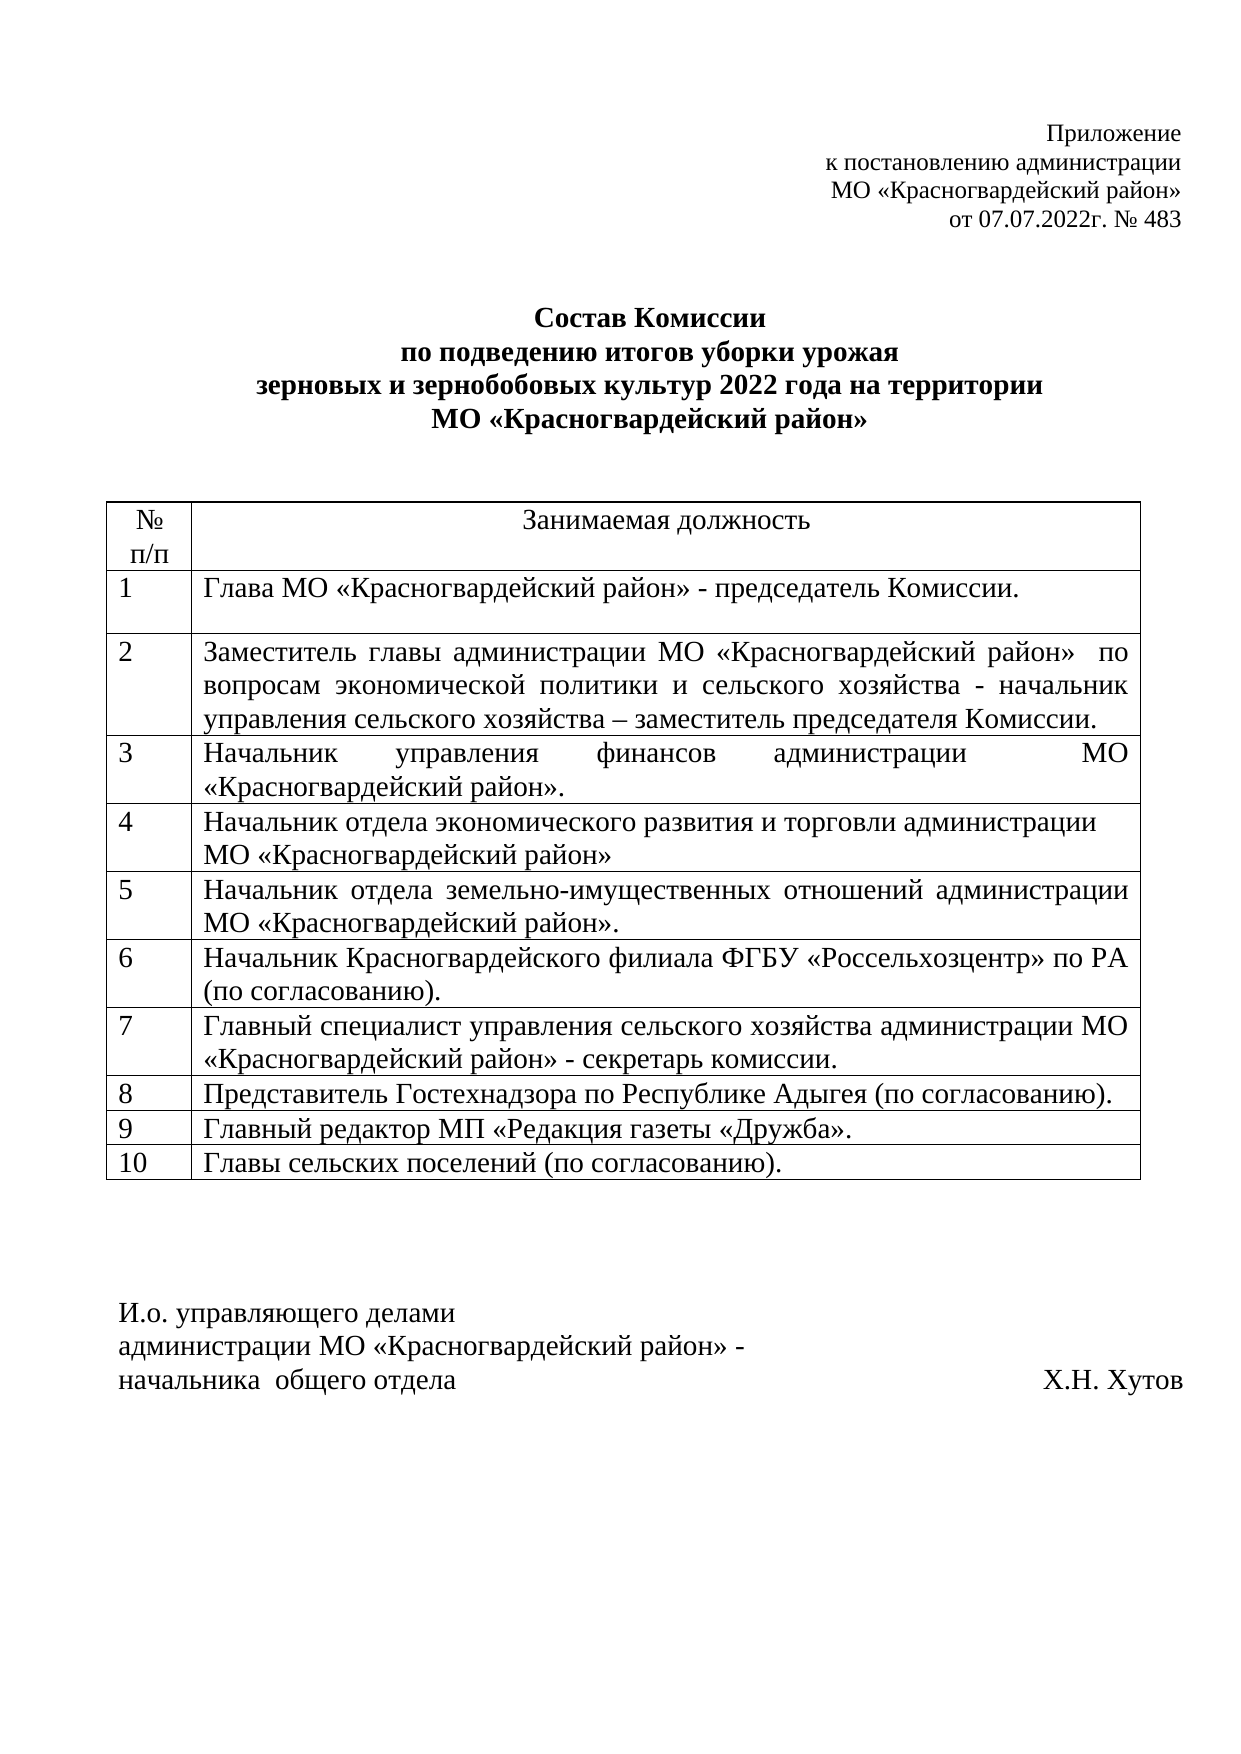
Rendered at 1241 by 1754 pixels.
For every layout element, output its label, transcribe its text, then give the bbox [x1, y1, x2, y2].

table_cell 8 [107, 1076, 191, 1110]
table_cell Главы сельских поселений (по согласованию). [192, 1145, 1140, 1179]
table_cell Глава МО «Красногвардейский район» - председатель Комиссии. [192, 571, 1140, 633]
text МО «Красногвардейский район» [118, 176, 1181, 204]
table_cell Представитель Гостехнадзора по Республике Адыгея (по согласованию). [192, 1076, 1140, 1110]
text зерновых и зернобобовых культур 2022 года на территории [118, 367, 1181, 401]
table_cell 5 [107, 872, 191, 939]
text Приложение [118, 118, 1181, 147]
text от 07.07.2022г. № 483 [118, 204, 1181, 233]
text МО «Красногвардейский район» [118, 401, 1181, 434]
table_cell Начальник отдела экономического развития и торговли администрации МО «Красногвардейский район» [192, 804, 1140, 871]
table_cell 4 [107, 804, 191, 871]
text к постановлению администрации [118, 147, 1181, 176]
table_cell Начальник управления финансов администрации МО «Красногвардейский район». [192, 736, 1140, 803]
text И.о. управляющего делами [118, 1295, 1231, 1328]
text Состав Комиссии [118, 300, 1181, 334]
table_cell Главный специалист управления сельского хозяйства администрации МО «Красногвардейский район» - секретарь комиссии. [192, 1008, 1140, 1075]
table_cell 2 [107, 634, 191, 734]
table_cell Начальник Красногвардейского филиала ФГБУ «Россельхозцентр» по РА (по согласованию). [192, 940, 1140, 1007]
table_cell 9 [107, 1111, 191, 1144]
table_header № п/п [107, 503, 191, 569]
table_cell 7 [107, 1008, 191, 1075]
text администрации МО «Красногвардейский район» - [118, 1328, 1231, 1362]
table_cell 6 [107, 940, 191, 1007]
table_cell Главный редактор МП «Редакция газеты «Дружба». [192, 1111, 1140, 1144]
table_header Занимаемая должность [192, 503, 1140, 569]
table_cell 3 [107, 736, 191, 803]
text по подведению итогов уборки урожая [118, 334, 1181, 367]
table_cell 1 [107, 571, 191, 633]
text начальника общего отдела Х.Н. Хутов [118, 1362, 1231, 1396]
table_cell 10 [107, 1145, 191, 1179]
table_cell Начальник отдела земельно-имущественных отношений администрации МО «Красногвардейский район». [192, 872, 1140, 939]
table_cell Заместитель главы администрации МО «Красногвардейский район» по вопросам экономической политики и сельского хозяйства - начальник управления сельского хозяйства – заместитель председателя Комиссии. [192, 634, 1140, 734]
